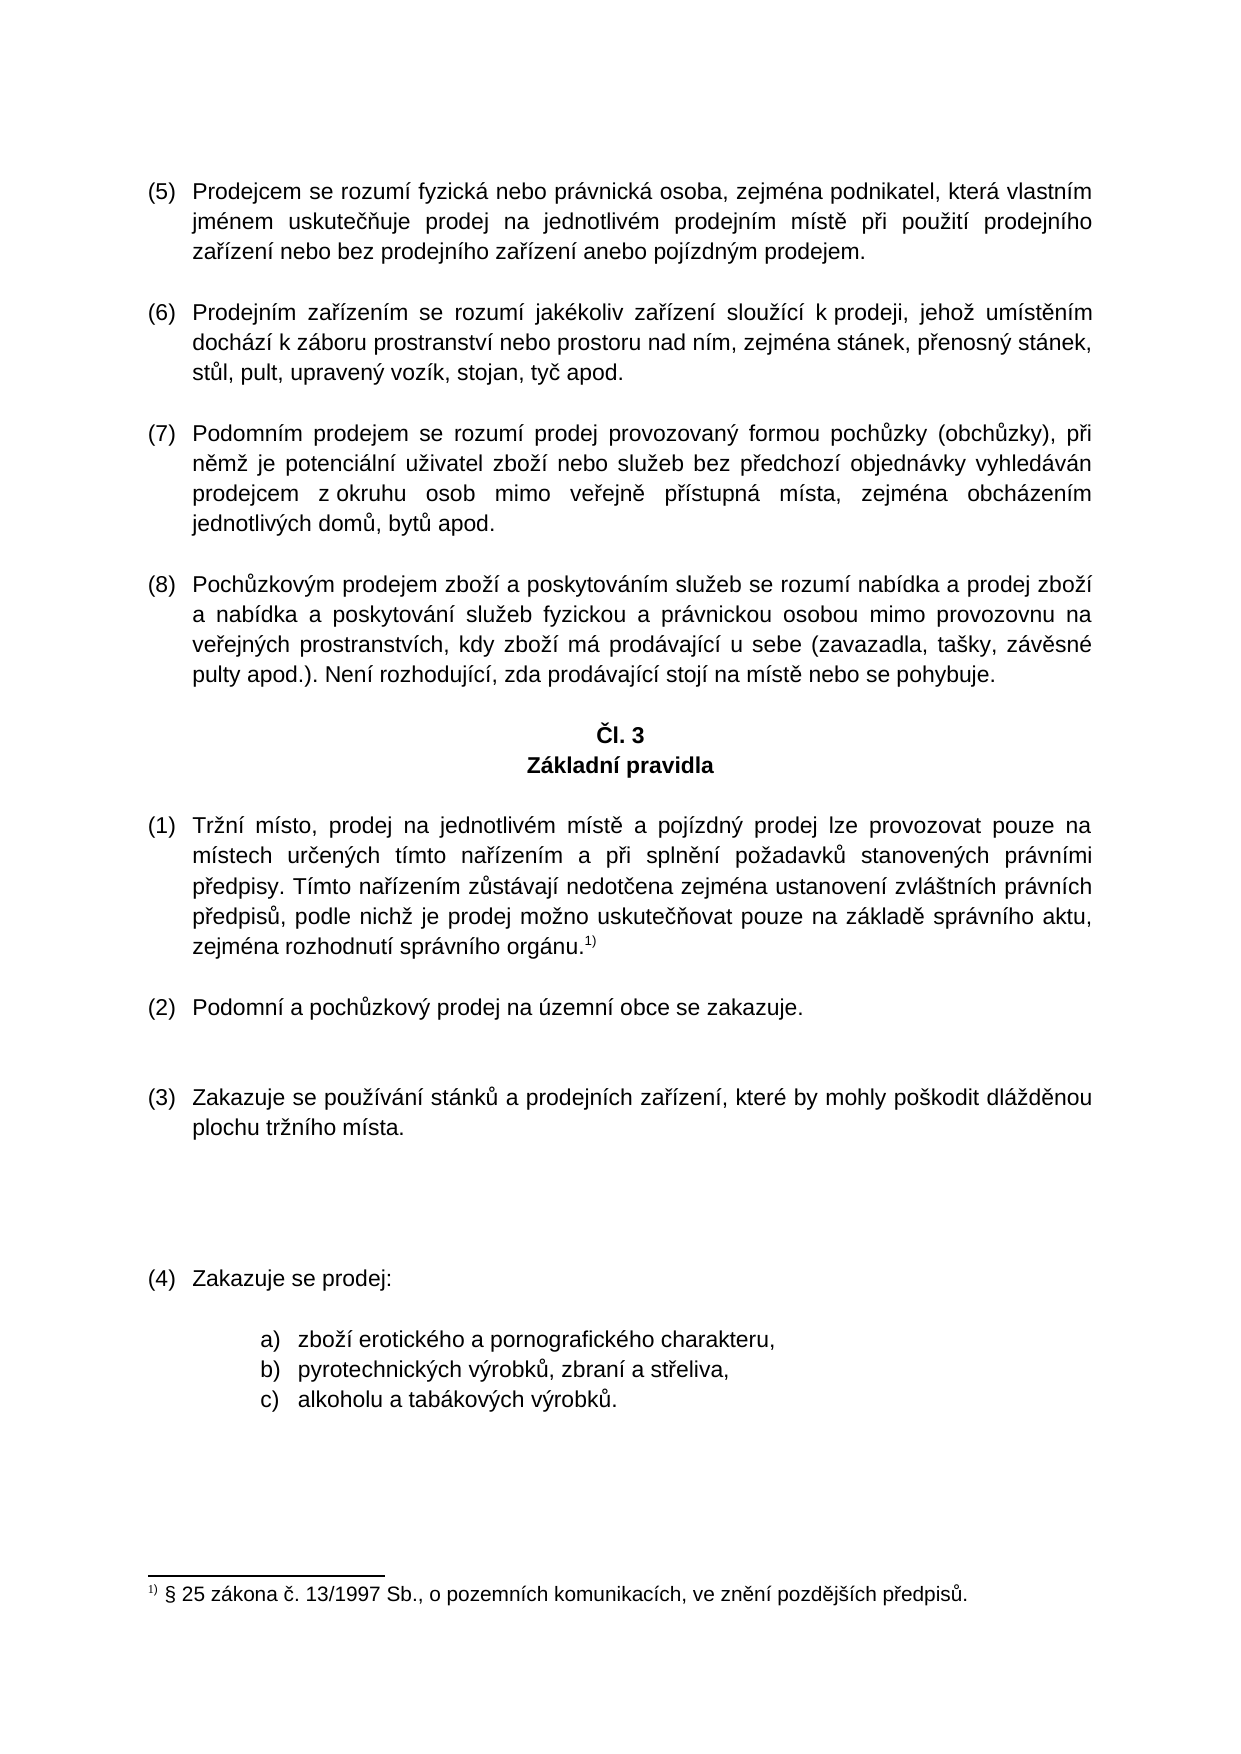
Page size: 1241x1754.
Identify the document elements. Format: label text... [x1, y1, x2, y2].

list Prodejním zařízením se rozumí jakékoliv zařízení sloužící k prodeji, jehož umístěním dochází k záboru prostranství nebo prostoru nad ním, zejména stánek, přenosný stánek, stůl, pult, upravený vozík, stojan, tyč apod. [148, 299, 1093, 385]
list Prodejcem se rozumí fyzická nebo právnická osoba, zejména podnikatel, která vlastním jménem uskutečňuje prodej na jednotlivém prodejním místě při použití prodejního zařízení nebo bez prodejního zařízení anebo pojízdným prodejem. [148, 178, 1093, 264]
list Pochůzkovým prodejem zboží a poskytováním služeb se rozumí nabídka a prodej zboží a nabídka a poskytování služeb fyzickou a právnickou osobou mimo provozovnu na veřejných prostranstvích, kdy zboží má prodávající u sebe (zavazadla, tašky, závěsné pulty apod.). Není rozhodující, zda prodávající stojí na místě nebo se pohybuje. [148, 571, 1093, 687]
list Zakazuje se používání stánků a prodejních zařízení, které by mohly poškodit dlážděnou plochu tržního místa. [148, 1084, 1093, 1141]
list zboží erotického a pornografického charakteru, [260, 1326, 1093, 1352]
list Podomní a pochůzkový prodej na územní obce se zakazuje. [148, 993, 1093, 1020]
list alkoholu a tabákových výrobků. [260, 1386, 1093, 1412]
list pyrotechnických výrobků, zbraní a střeliva, [260, 1356, 1093, 1382]
list Podomním prodejem se rozumí prodej provozovaný formou pochůzky (obchůzky), při němž je potenciální uživatel zboží nebo služeb bez předchozí objednávky vyhledáván prodejcem z okruhu osob mimo veřejně přístupná místa, zejména obcházením jednotlivých domů, bytů apod. [148, 419, 1093, 536]
text Základní pravidla [148, 752, 1093, 778]
list Zakazuje se prodej: [148, 1265, 1093, 1292]
list Tržní místo, prodej na jednotlivém místě a pojízdný prodej lze provozovat pouze na místech určených tímto nařízením a při splnění požadavků stanovených právními předpisy. Tímto nařízením zůstávají nedotčena zejména ustanovení zvláštních právních předpisů, podle nichž je prodej možno uskutečňovat pouze na základě správního aktu, zejména rozhodnutí správního orgánu.) [148, 812, 1093, 959]
text Čl. 3 [148, 722, 1093, 748]
